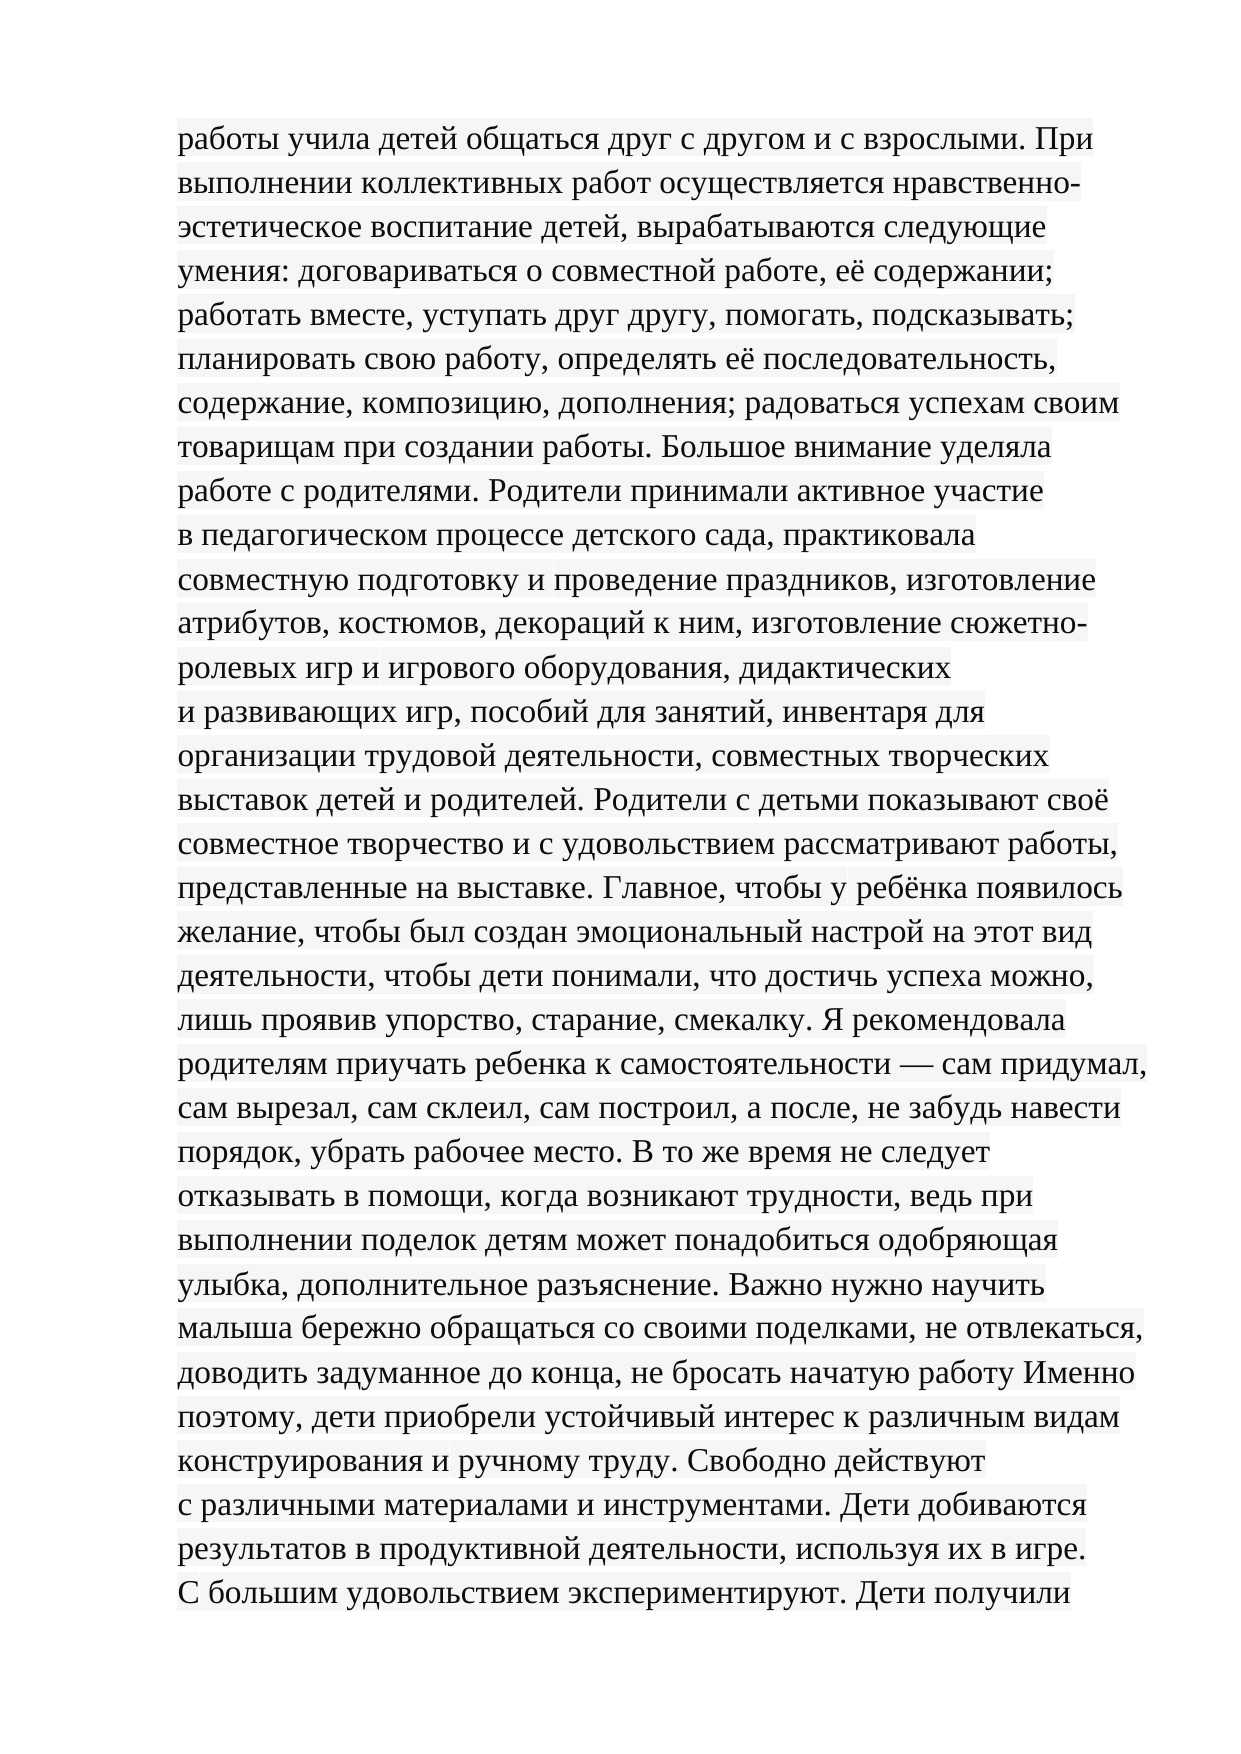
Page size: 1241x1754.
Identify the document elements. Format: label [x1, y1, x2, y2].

text [177, 118, 1152, 1611]
